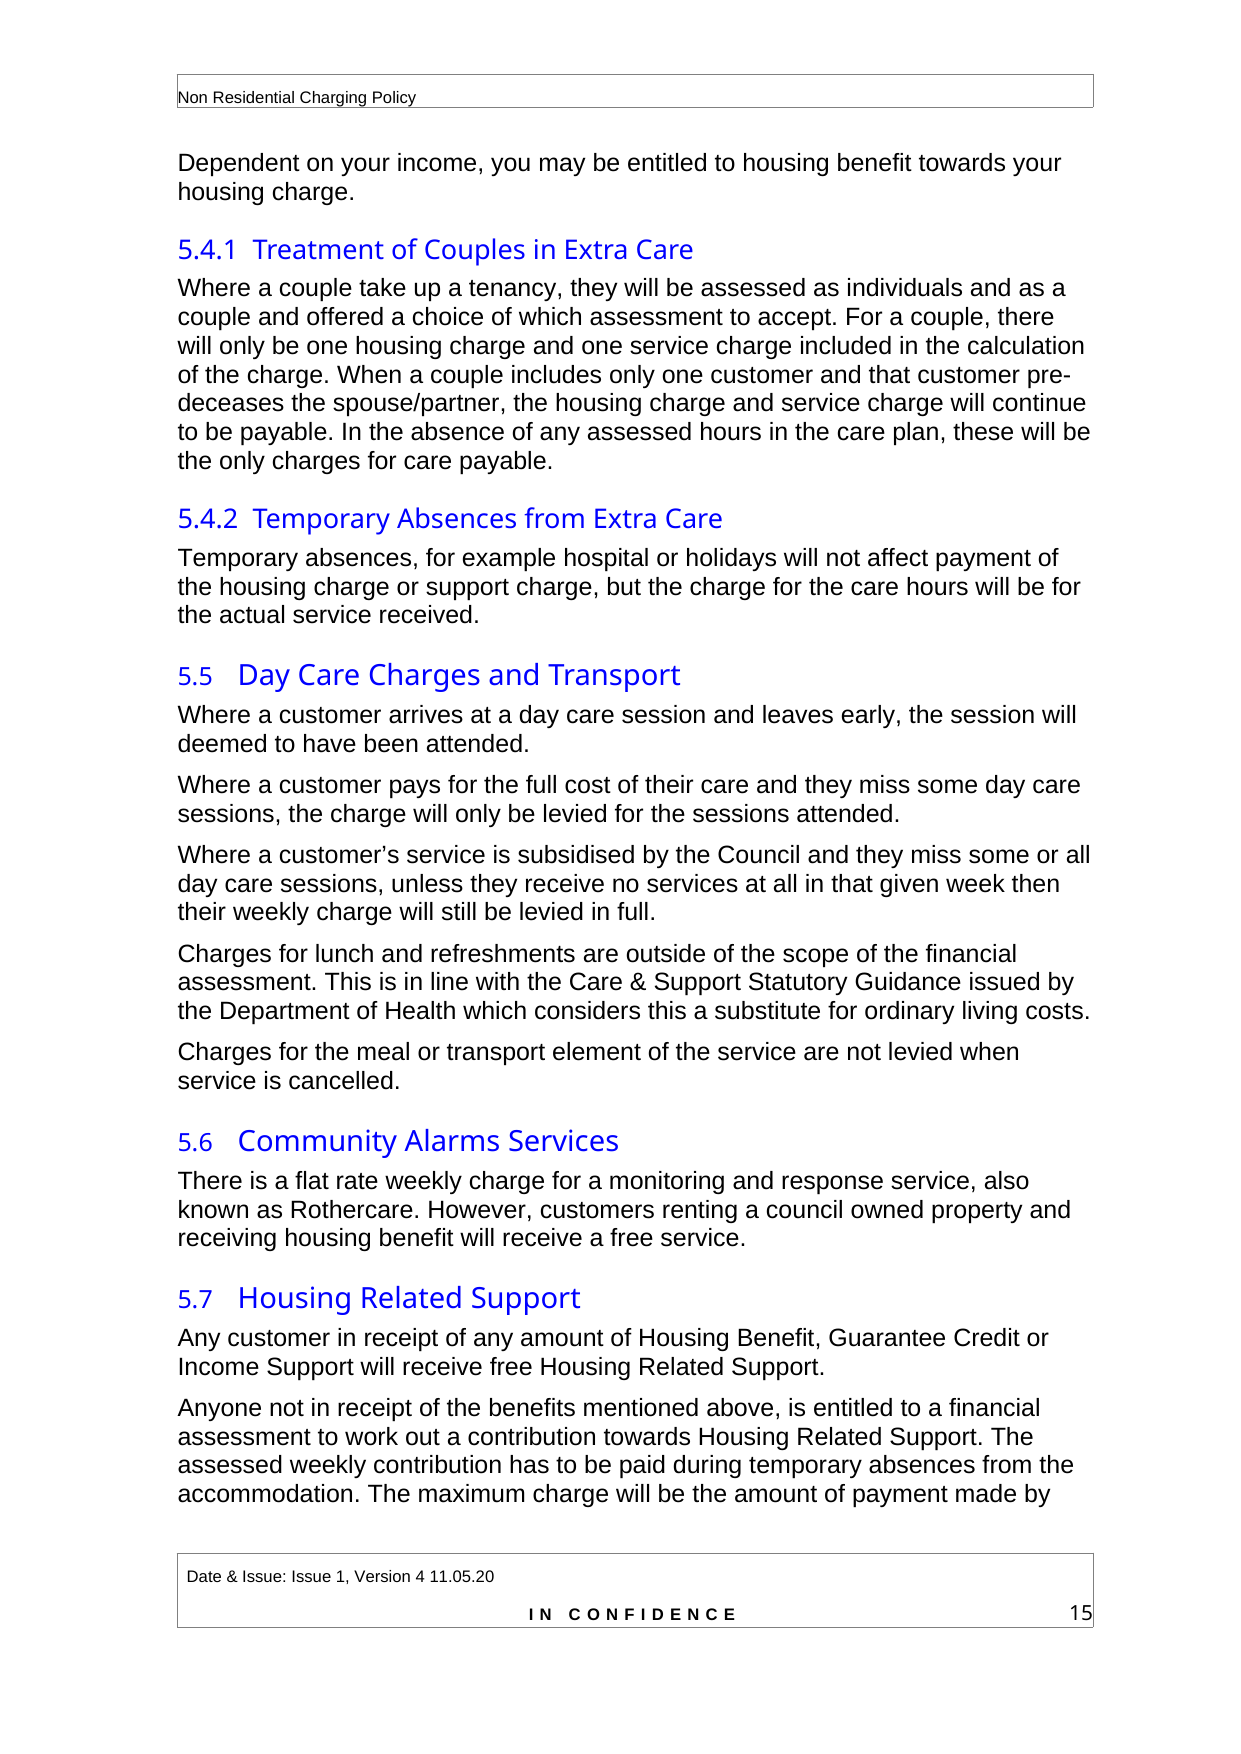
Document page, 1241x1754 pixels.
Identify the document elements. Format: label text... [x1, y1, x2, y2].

text Where a customer pays for the full cost of their care and they miss some day care sessions, the charge will only be levied for the sessions attended. [177, 770, 1092, 827]
text Charges for the meal or transport element of the service are not levied when service is cancelled. [177, 1037, 1092, 1095]
subtitle Treatment of Couples in Extra Care [177, 230, 1092, 267]
text There is a flat rate weekly charge for a monitoring and response service, also known as Rothercare. However, customers renting a council owned property and receiving housing benefit will receive a free service. [177, 1166, 1092, 1252]
text Temporary absences, for example hospital or holidays will not affect payment of the housing charge or support charge, but the charge for the care hours will be for the actual service received. [177, 543, 1092, 629]
subtitle Temporary Absences from Extra Care [177, 499, 1092, 536]
text Dependent on your income, you may be entitled to housing benefit towards your housing charge. [177, 148, 1092, 205]
subtitle Day Care Charges and Transport [177, 654, 1092, 694]
text Where a customer’s service is subsidised by the Council and they miss some or all day care sessions, unless they receive no services at all in that given week then their weekly charge will still be levied in full. [177, 840, 1092, 926]
text Where a couple take up a tenancy, they will be assessed as individuals and as a couple and offered a choice of which assessment to accept. For a couple, there will only be one housing charge and one service charge included in the calculation of the charge. When a couple includes only one customer and that customer pre-deceases the spouse/partner, the housing charge and service charge will continue to be payable. In the absence of any assessed hours in the care plan, these will be the only charges for care payable. [177, 273, 1092, 474]
subtitle Housing Related Support [177, 1277, 1092, 1317]
text Any customer in receipt of any amount of Housing Benefit, Guarantee Credit or Income Support will receive free Housing Related Support. [177, 1323, 1092, 1381]
subtitle Community Alarms Services [177, 1120, 1092, 1159]
text Where a customer arrives at a day care session and leaves early, the session will deemed to have been attended. [177, 700, 1092, 757]
text Charges for lunch and refreshments are outside of the scope of the financial assessment. This is in line with the Care & Support Statutory Guidance issued by the Department of Health which considers this a substitute for ordinary living costs. [177, 939, 1092, 1025]
